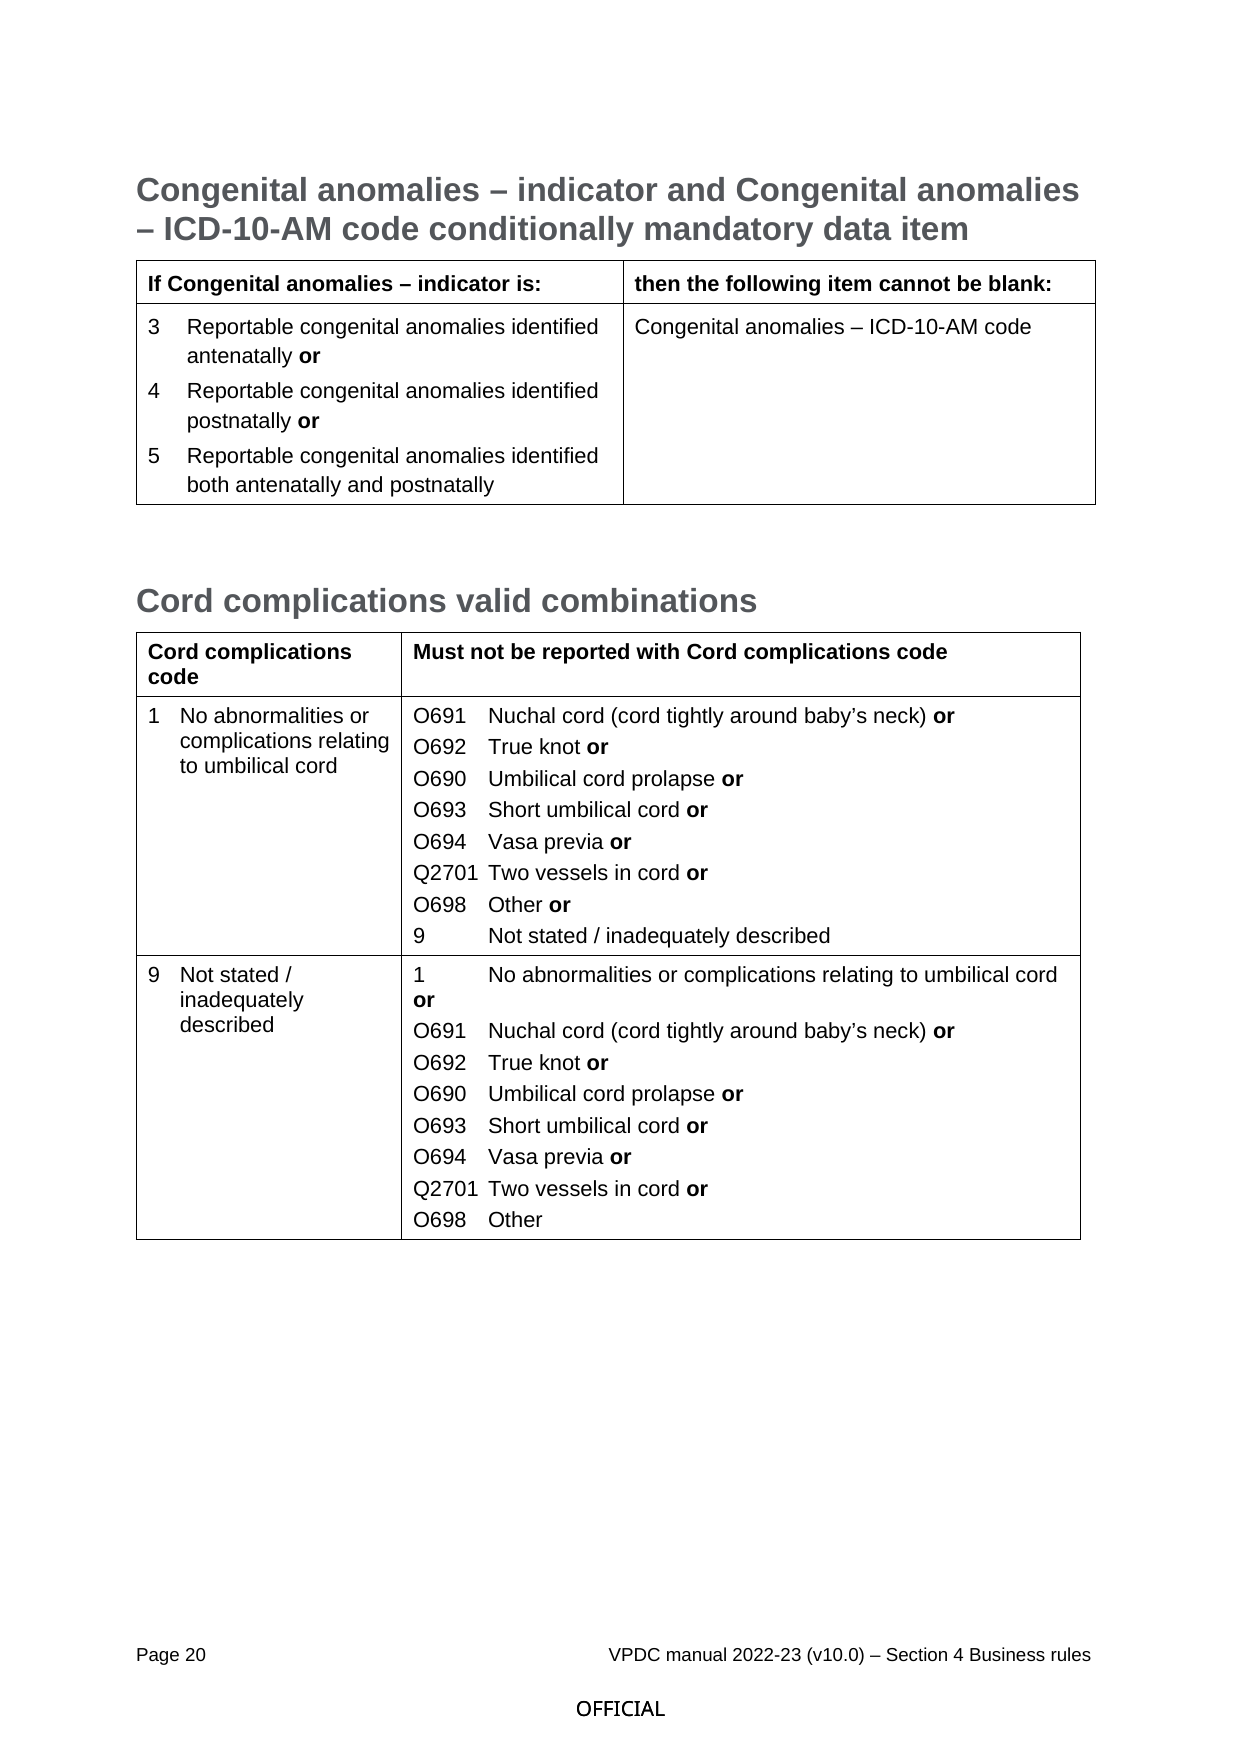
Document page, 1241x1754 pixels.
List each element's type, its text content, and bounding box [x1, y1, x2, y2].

table_header Must not be reported with Cord complications code [402, 633, 1080, 696]
table_header If Congenital anomalies – indicator is: [137, 261, 623, 302]
subtitle Cord complications valid combinations [136, 581, 1104, 619]
table_cell 9 Not stated / inadequately described [137, 956, 401, 1239]
table_cell 1 No abnormalities or complications relating to umbilical cord or O691 Nuchal cord (cord tightly around baby’s neck) or O692 True knot or O690 Umbilical cord prolapse or O693 Short umbilical cord or O694 Vasa previa or Q2701 Two vessels in cord or O698 Other [402, 956, 1080, 1239]
table_header Cord complications code [137, 633, 401, 696]
subtitle Congenital anomalies – indicator and Congenital anomalies – ICD-10-AM code conditionally mandatory data item [136, 170, 1104, 247]
table_header then the following item cannot be blank: [624, 261, 1095, 302]
table_cell 1 No abnormalities or complications relating to umbilical cord [137, 697, 401, 954]
table_cell 3 Reportable congenital anomalies identified antenatally or 4 Reportable congenital anomalies identified postnatally or 5 Reportable congenital anomalies identified both antenatally and postnatally [137, 304, 623, 503]
table_cell O691 Nuchal cord (cord tightly around baby’s neck) or O692 True knot or O690 Umbilical cord prolapse or O693 Short umbilical cord or O694 Vasa previa or Q2701 Two vessels in cord or O698 Other or 9 Not stated / inadequately described [402, 697, 1080, 954]
table_cell Congenital anomalies – ICD-10-AM code [624, 304, 1095, 503]
